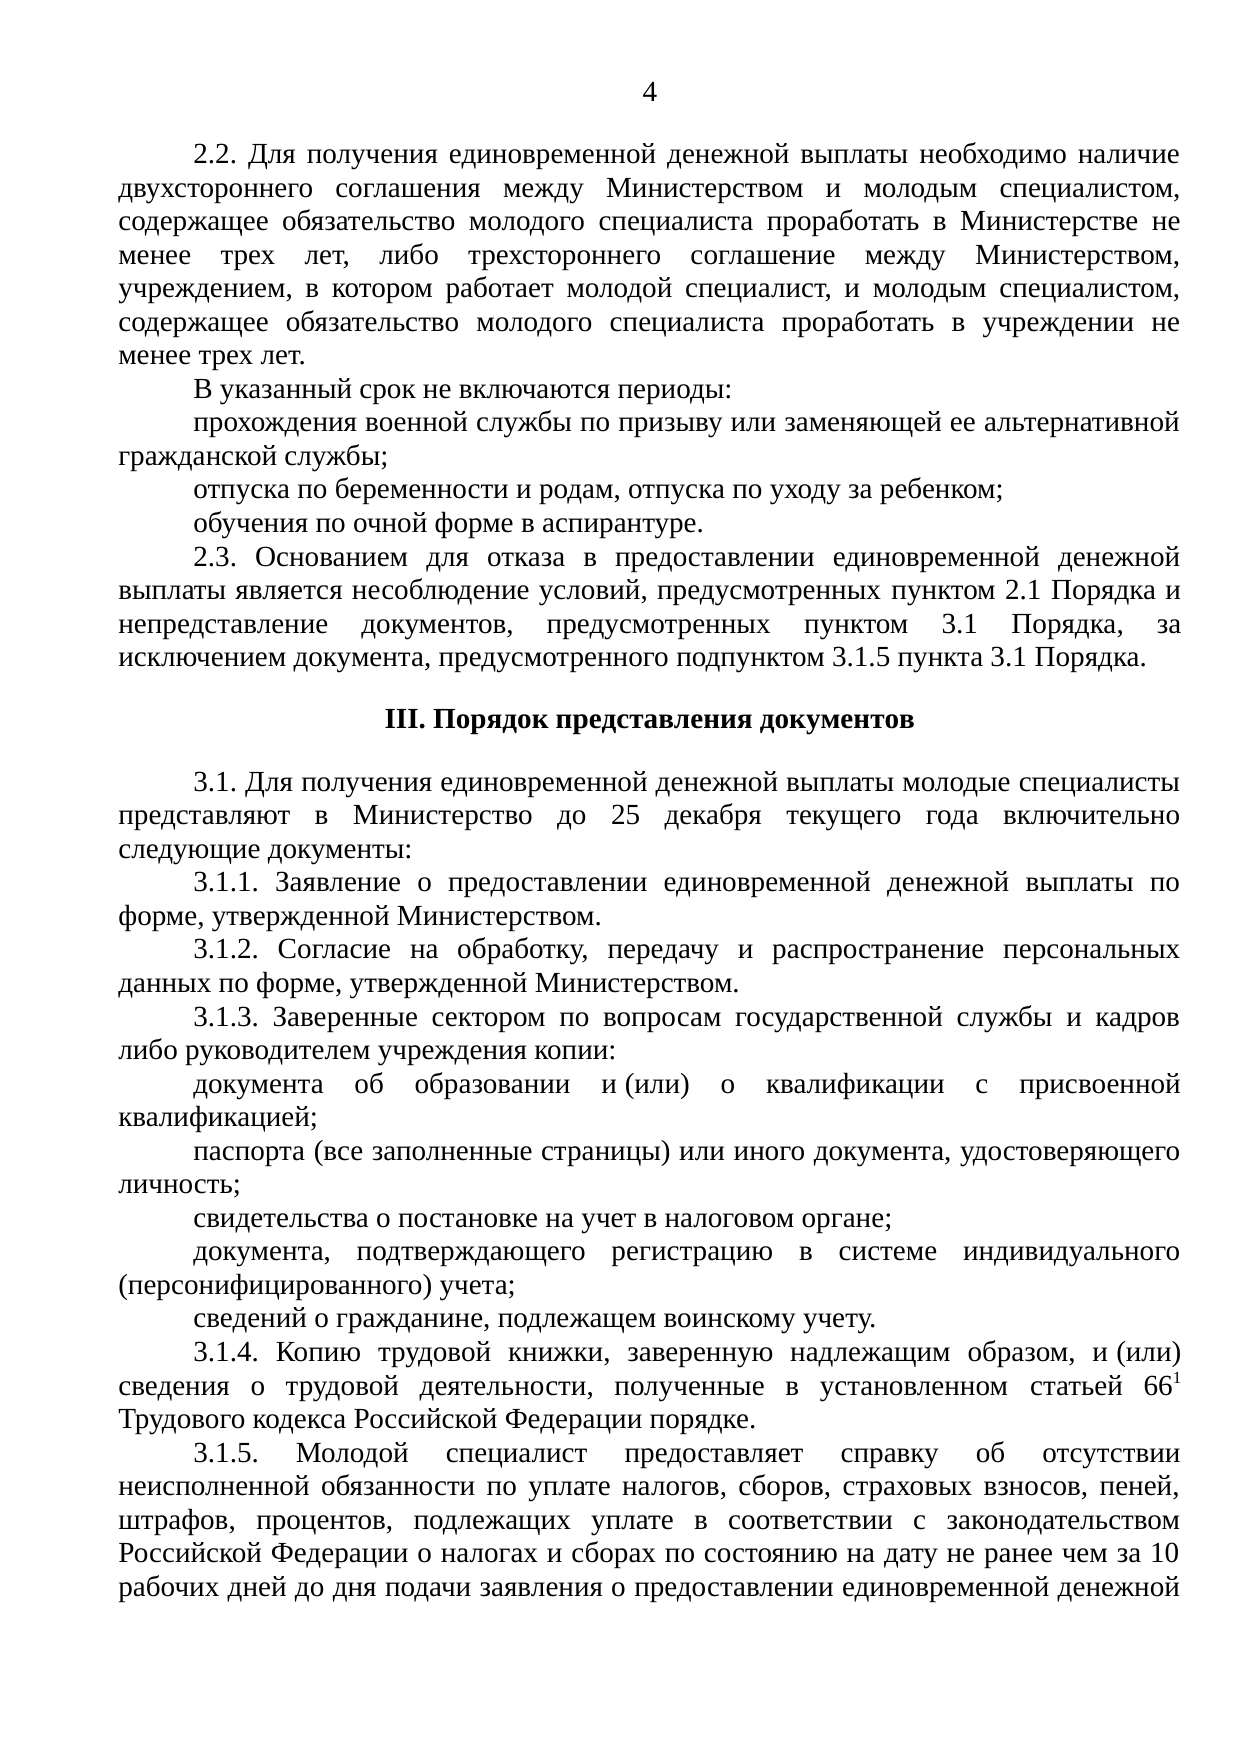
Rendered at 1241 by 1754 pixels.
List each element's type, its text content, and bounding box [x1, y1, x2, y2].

text В указанный срок не включаются периоды: [118, 371, 1181, 404]
text документа об образовании и (или) о квалификации с присвоенной квалификацией; [118, 1066, 1181, 1133]
text паспорта (все заполненные страницы) или иного документа, удостоверяющего личность; [118, 1133, 1181, 1200]
text 3.1.4. Копию трудовой книжки, заверенную надлежащим образом, и (или) сведения о трудовой деятельности, полученные в установленном статьей 661 Трудового кодекса Российской Федерации порядке. [118, 1334, 1181, 1435]
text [118, 1435, 1181, 1602]
text 2.3. Основанием для отказа в предоставлении единовременной денежной выплаты является несоблюдение условий, предусмотренных пунктом 2.1 Порядка и непредставление документов, предусмотренных пунктом 3.1 Порядка, за исключением документа, предусмотренного подпунктом 3.1.5 пункта 3.1 Порядка. [118, 539, 1181, 673]
text отпуска по беременности и родам, отпуска по уходу за ребенком; [118, 472, 1181, 505]
text 3.1.1. Заявление о предоставлении единовременной денежной выплаты по форме, утвержденной Министерством. [118, 864, 1181, 932]
text 3.1.3. Заверенные сектором по вопросам государственной службы и кадров либо руководителем учреждения копии: [118, 999, 1181, 1066]
text документа, подтверждающего регистрацию в системе индивидуального (персонифицированного) учета; [118, 1233, 1181, 1301]
text обучения по очной форме в аспирантуре. [118, 505, 1181, 539]
text свидетельства о постановке на учет в налоговом органе; [118, 1200, 1181, 1233]
text 3.1.2. Согласие на обработку, передачу и распространение персональных данных по форме, утвержденной Министерством. [118, 932, 1181, 999]
text сведений о гражданине, подлежащем воинскому учету. [118, 1301, 1181, 1334]
text прохождения военной службы по призыву или заменяющей ее альтернативной гражданской службы; [118, 404, 1181, 472]
text 2.2. Для получения единовременной денежной выплаты необходимо наличие двухстороннего соглашения между Министерством и молодым специалистом, содержащее обязательство молодого специалиста проработать в Министерстве не менее трех лет, либо трехстороннего соглашение между Министерством, учреждением, в котором работает молодой специалист, и молодым специалистом, содержащее обязательство молодого специалиста проработать в учреждении не менее трех лет. [118, 136, 1181, 371]
text 3.1. Для получения единовременной денежной выплаты молодые специалисты представляют в Министерство до 25 декабря текущего года включительно следующие документы: [118, 764, 1181, 864]
subtitle III. Порядок представления документов [118, 702, 1181, 735]
